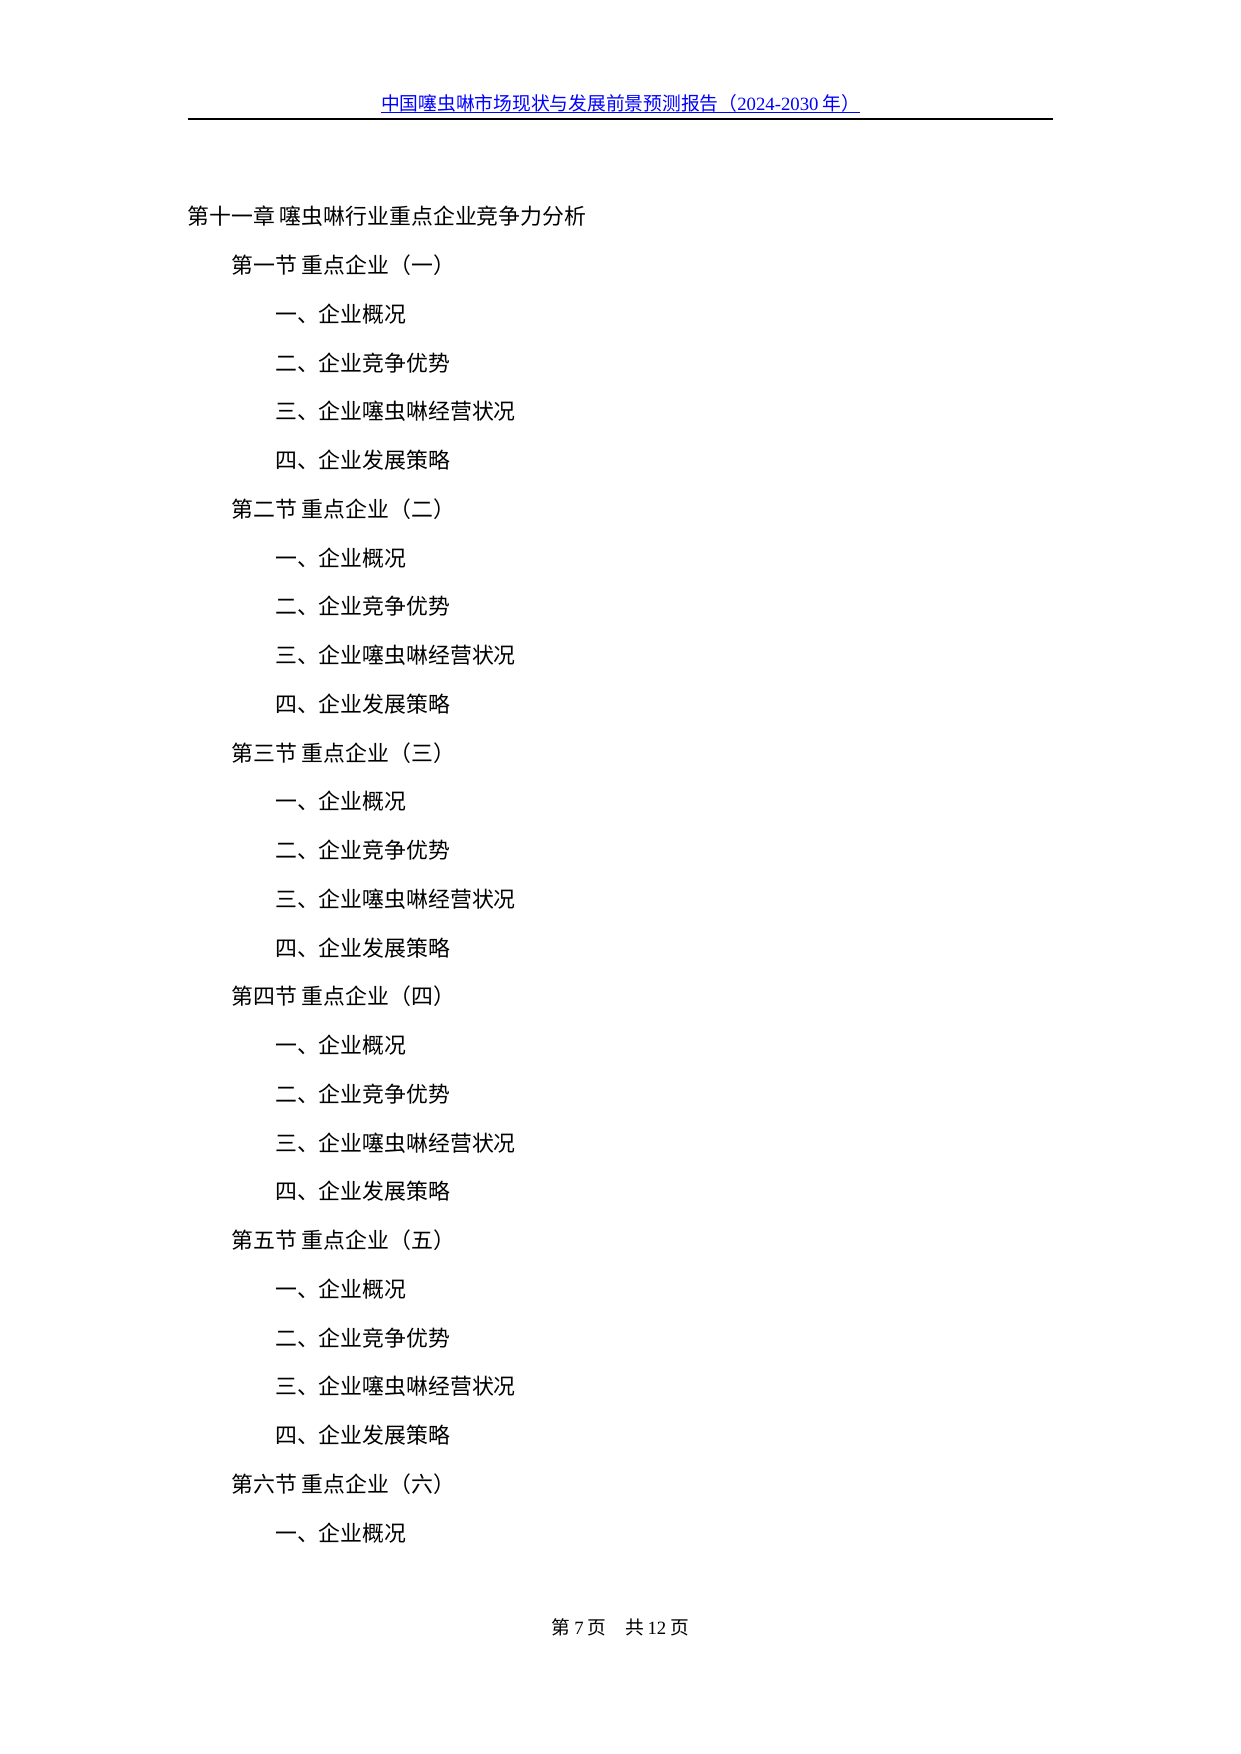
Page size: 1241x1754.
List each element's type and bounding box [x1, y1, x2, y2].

text [187, 150, 1053, 1548]
